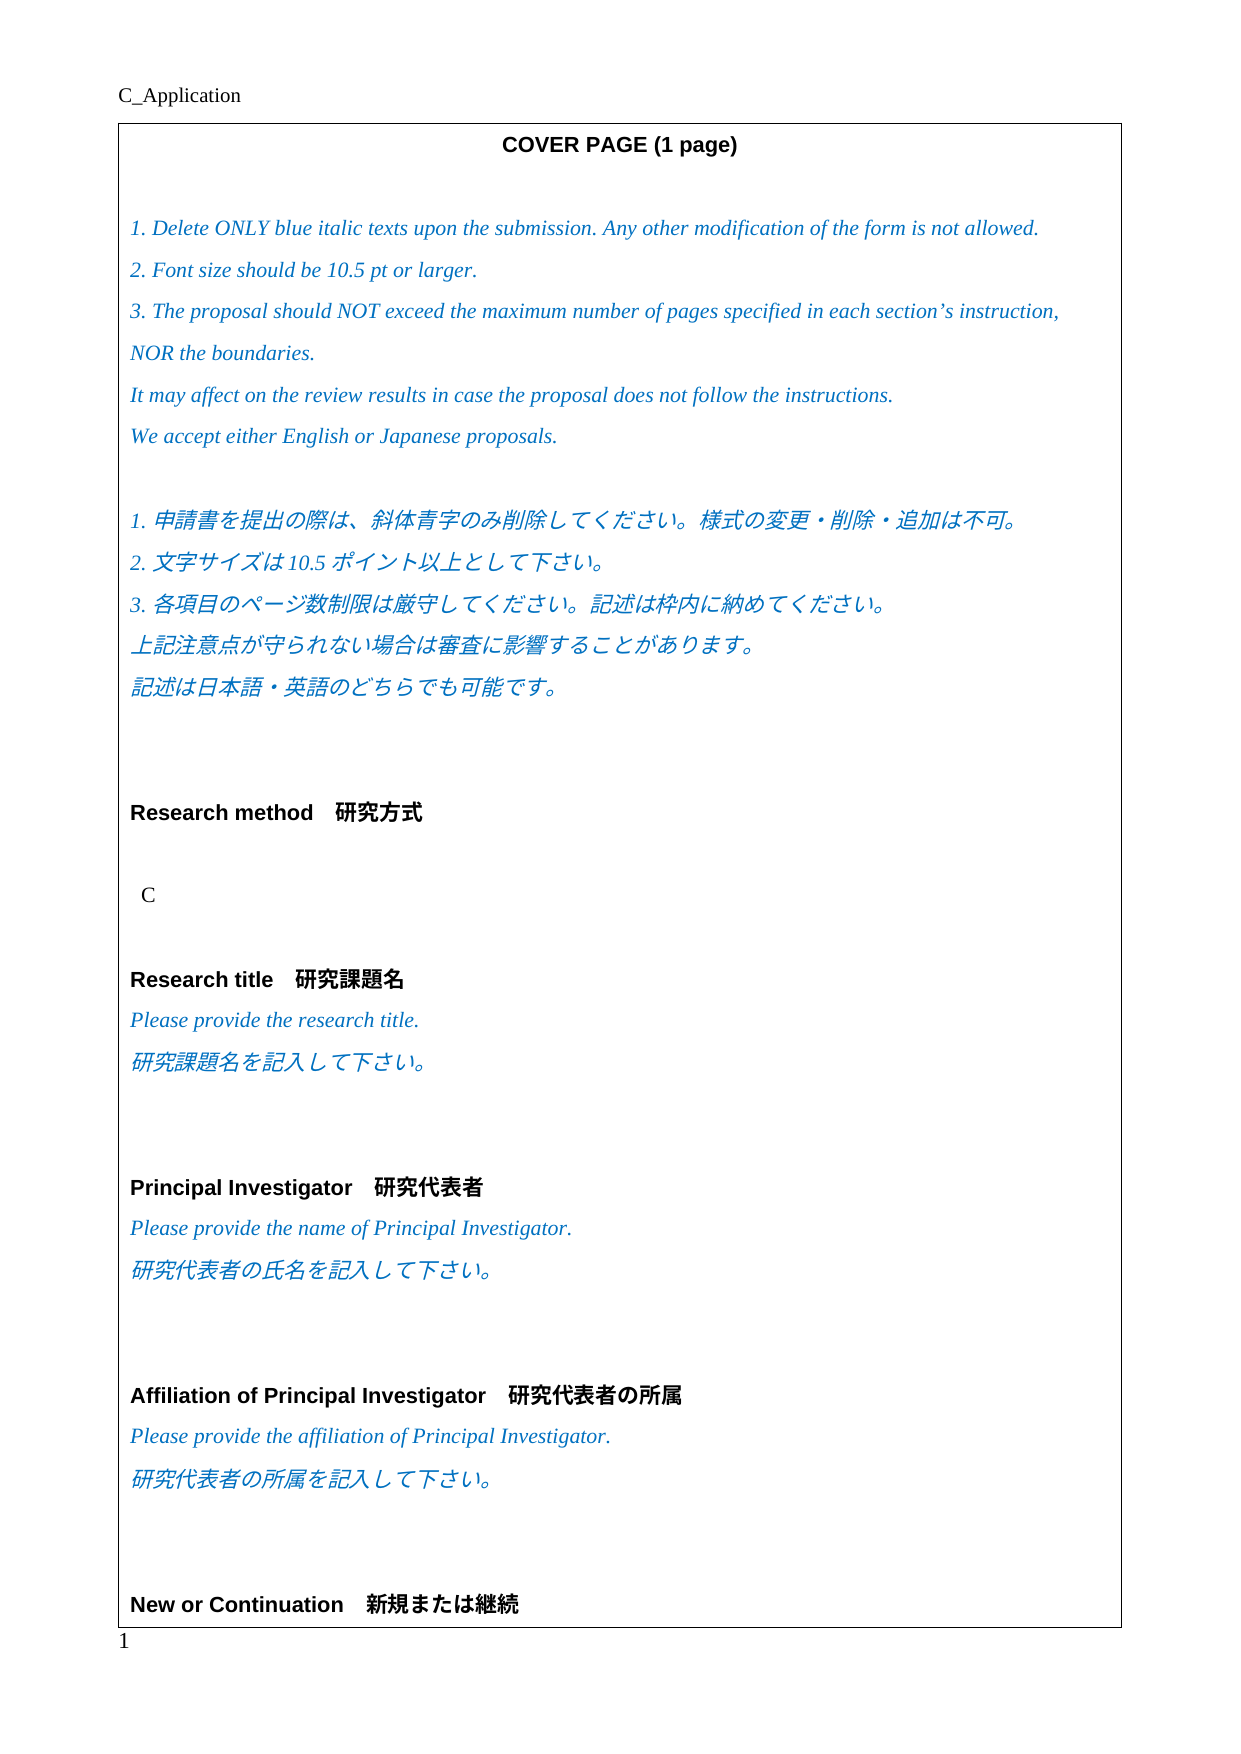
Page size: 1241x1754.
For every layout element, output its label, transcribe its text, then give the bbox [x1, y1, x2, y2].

table_header COVER PAGE (1 page) 1. Delete ONLY blue italic texts upon the submission. Any other modification of the form is not allowed. 2. Font size should be 10.5 pt or larger. 3. The proposal should NOT exceed the maximum number of pages specified in each section’s instruction, NOR the boundaries. It may affect on the review results in case the proposal does not follow the instructions. We accept either English or Japanese proposals. 1. 申請書を提出の際は、斜体青字のみ削除してください。様式の変更・削除・追加は不可。 2. 文字サイズは10.5ポイント以上として下さい。 3. 各項目のページ数制限は厳守してください。記述は枠内に納めてください。 上記注意点が守られない場合は審査に影響することがあります。 記述は日本語・英語のどちらでも可能です。 Research method 研究方式 C Research title 研究課題名 Please provide the research title. 研究課題名を記入して下さい。 Principal Investigator 研究代表者 Please provide the name of Principal Investigator. 研究代表者の氏名を記入して下さい。 Affiliation of Principal Investigator 研究代表者の所属 Please provide the affiliation of Principal Investigator. 研究代表者の所属を記入して下さい。 New or Continuation 新規または継続 Please provide whether the proposal is “New” or “Continuation”. 提案課題について“新規”か”継続”か選択し記入して下さい。 Research Outline 研究の概要 Please provide a succinct 100-word summary of the proposed research. 200字以内で研究の概要を記述して下さい。 [119, 124, 1121, 1627]
